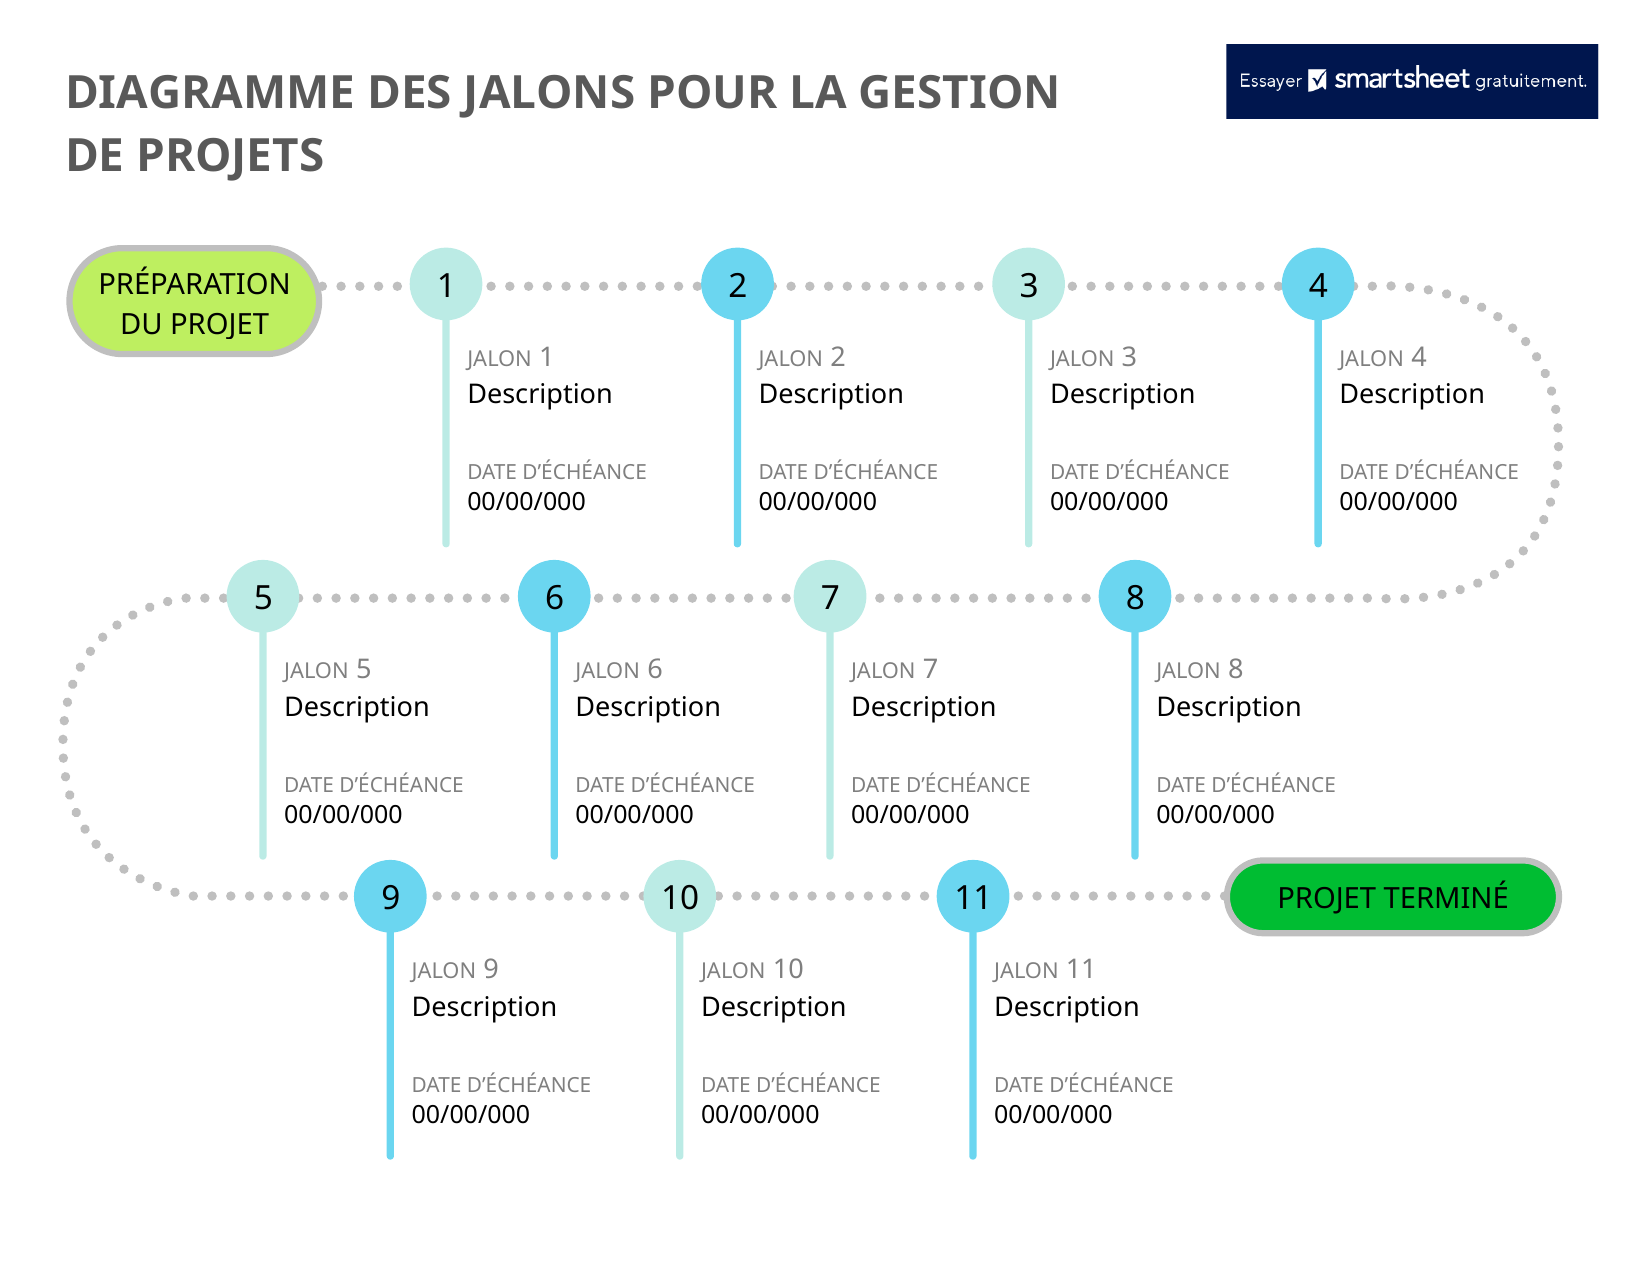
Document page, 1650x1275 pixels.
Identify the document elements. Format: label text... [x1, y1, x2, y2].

text DIAGRAMME DES JALONS POUR LA GESTION DE PROJETS [65, 60, 1590, 185]
picture [1226, 44, 1614, 119]
